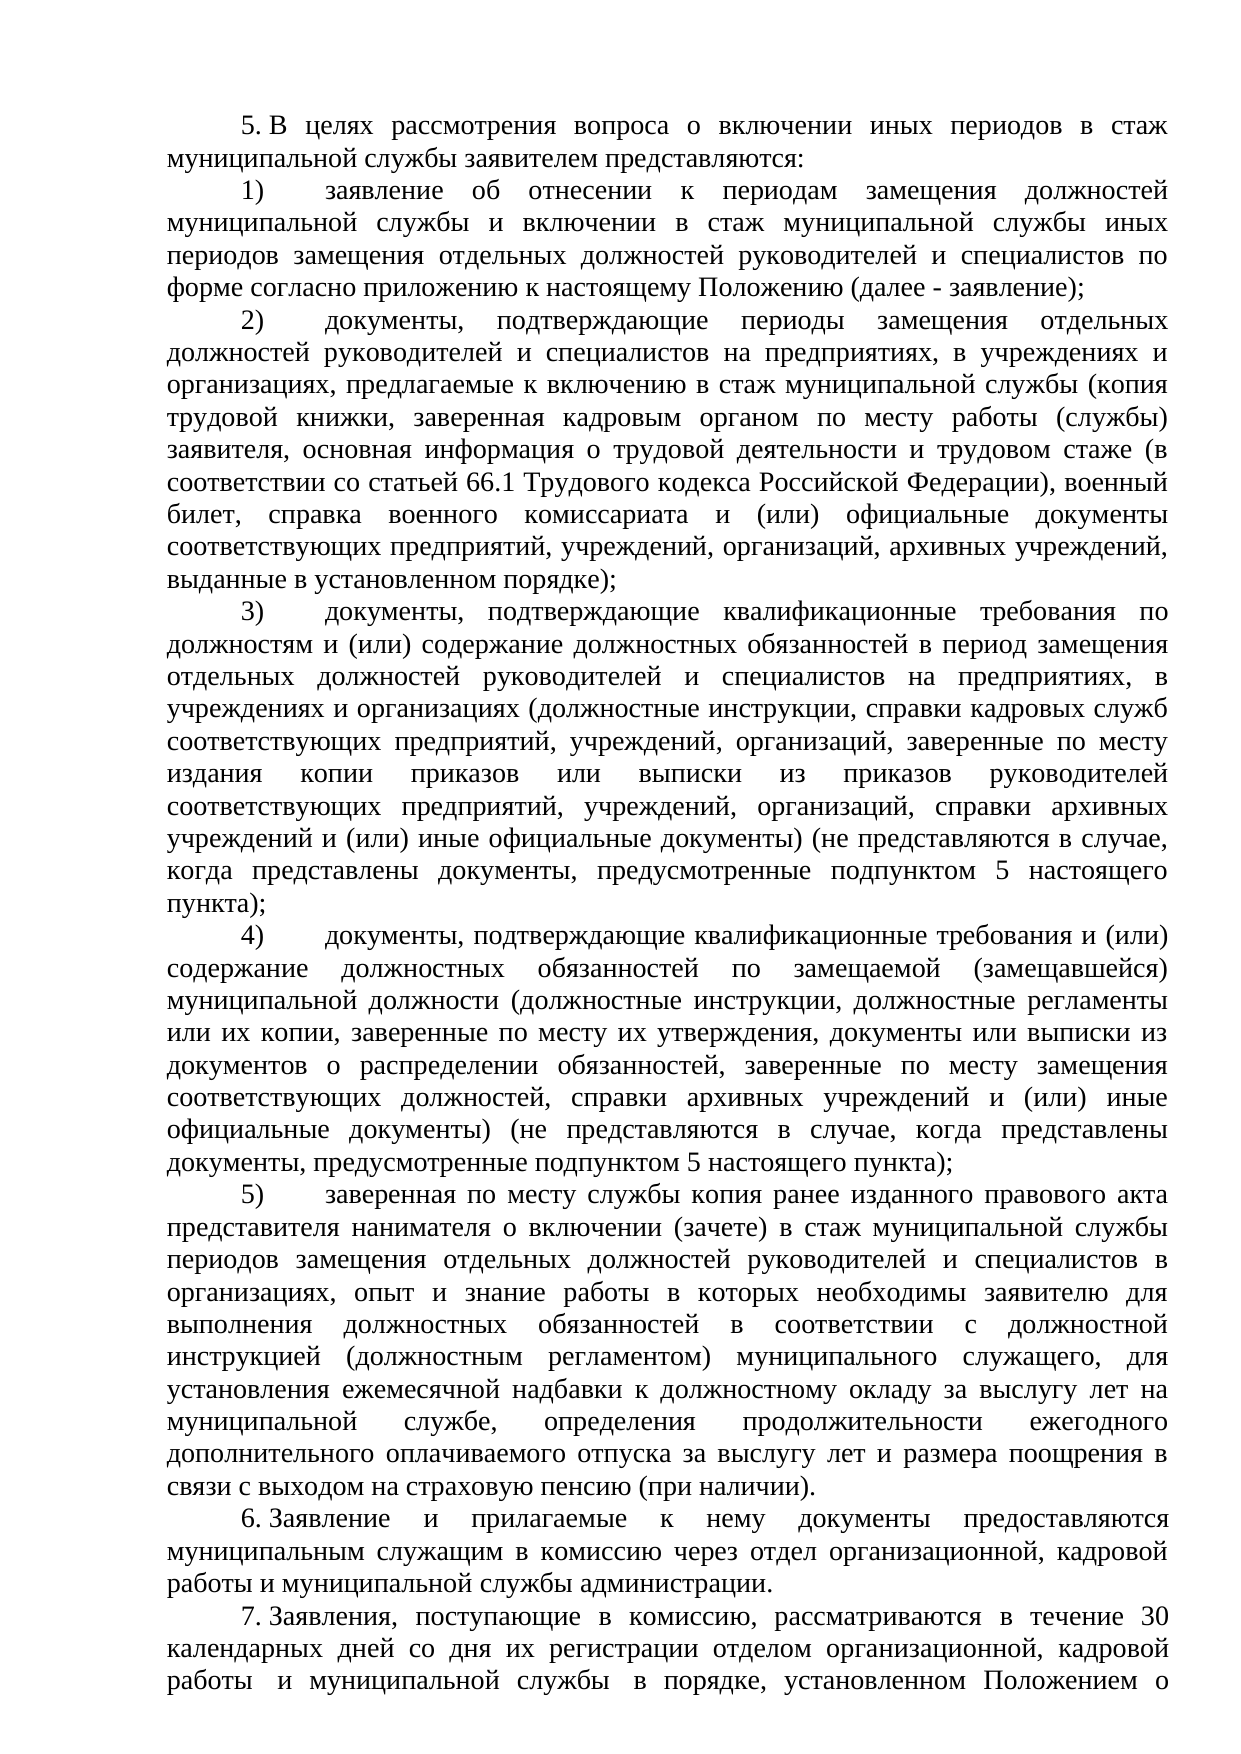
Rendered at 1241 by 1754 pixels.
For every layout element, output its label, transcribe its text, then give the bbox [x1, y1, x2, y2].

text 3) документы, подтверждающие квалификационные требования по должностям и (или) содержание должностных обязанностей в период замещения отдельных должностей руководителей и специалистов на предприятиях, в учреждениях и организациях (должностные инструкции, справки кадровых служб соответствующих предприятий, учреждений, организаций, заверенные по месту издания копии приказов или выписки из приказов руководителей соответствующих предприятий, учреждений, организаций, справки архивных учреждений и (или) иные официальные документы) (не представляются в случае, когда представлены документы, предусмотренные подпунктом 5 настоящего пункта); [167, 594, 1169, 918]
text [167, 1598, 1169, 1696]
text 6. Заявление и прилагаемые к нему документы предоставляются муниципальным служащим в комиссию через отдел организационной, кадровой работы и муниципальной службы администрации. [167, 1501, 1169, 1598]
text 4) документы, подтверждающие квалификационные требования и (или) содержание должностных обязанностей по замещаемой (замещавшейся) муниципальной должности (должностные инструкции, должностные регламенты или их копии, заверенные по месту их утверждения, документы или выписки из документов о распределении обязанностей, заверенные по месту замещения соответствующих должностей, справки архивных учреждений и (или) иные официальные документы) (не представляются в случае, когда представлены документы, предусмотренные подпунктом 5 настоящего пункта); [167, 918, 1169, 1177]
text 5) заверенная по месту службы копия ранее изданного правового акта представителя нанимателя о включении (зачете) в стаж муниципальной службы периодов замещения отдельных должностей руководителей и специалистов в организациях, опыт и знание работы в которых необходимы заявителю для выполнения должностных обязанностей в соответствии с должностной инструкцией (должностным регламентом) муниципального служащего, для установления ежемесячной надбавки к должностному окладу за выслугу лет на муниципальной службе, определения продолжительности ежегодного дополнительного оплачиваемого отпуска за выслугу лет и размера поощрения в связи с выходом на страховую пенсию (при наличии). [167, 1177, 1169, 1501]
text 1) заявление об отнесении к периодам замещения должностей муниципальной службы и включении в стаж муниципальной службы иных периодов замещения отдельных должностей руководителей и специалистов по форме согласно приложению к настоящему Положению (далее - заявление); [167, 173, 1169, 303]
text 2) документы, подтверждающие периоды замещения отдельных должностей руководителей и специалистов на предприятиях, в учреждениях и организациях, предлагаемые к включению в стаж муниципальной службы (копия трудовой книжки, заверенная кадровым органом по месту работы (службы) заявителя, основная информация о трудовой деятельности и трудовом стаже (в соответствии со статьей 66.1 Трудового кодекса Российской Федерации), военный билет, справка военного комиссариата и (или) официальные документы соответствующих предприятий, учреждений, организаций, архивных учреждений, выданные в установленном порядке); [167, 303, 1169, 594]
text 5. В целях рассмотрения вопроса о включении иных периодов в стаж муниципальной службы заявителем представляются: [167, 108, 1169, 173]
